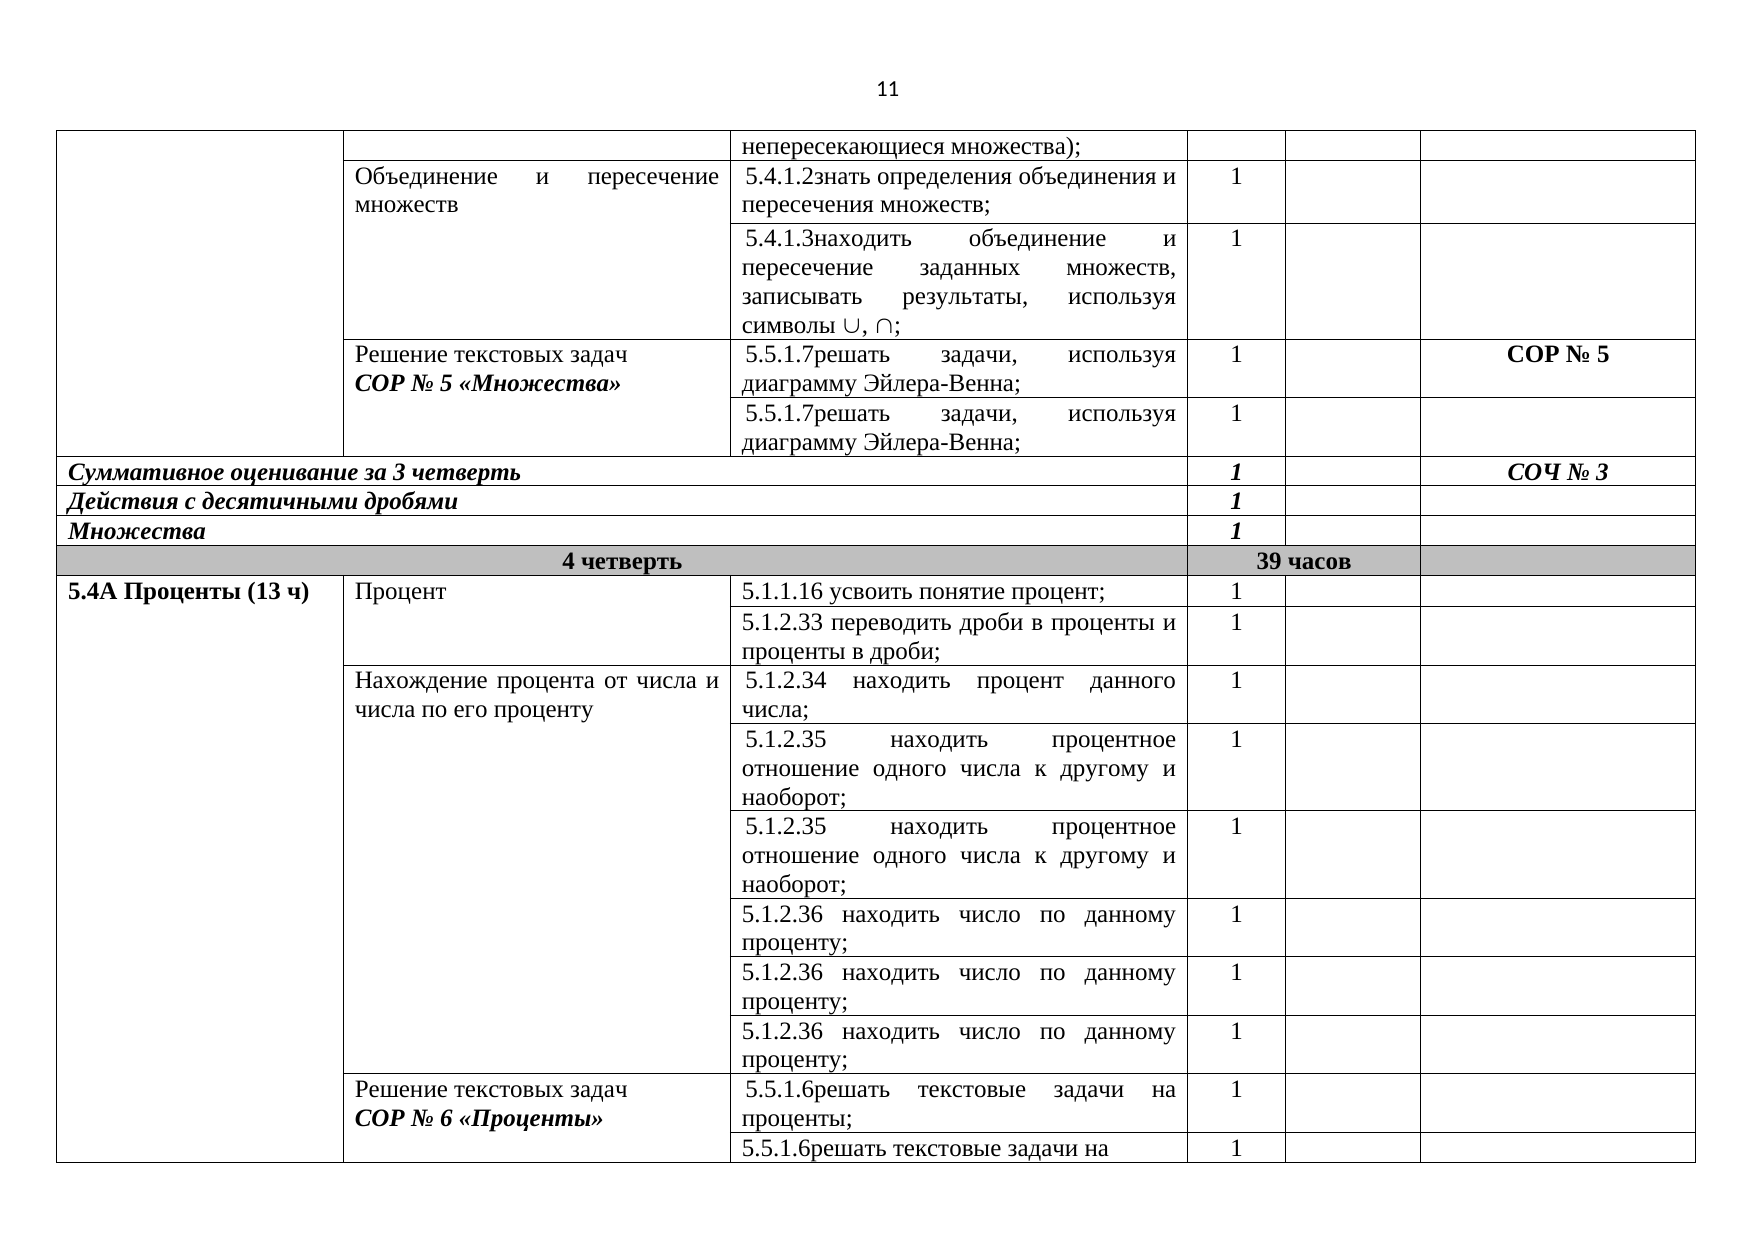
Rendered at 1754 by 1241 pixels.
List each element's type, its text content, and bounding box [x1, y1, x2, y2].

table_cell 1 [1188, 724, 1285, 810]
table_cell Множества [57, 516, 1187, 545]
table_cell [1286, 486, 1420, 515]
table_cell [1421, 161, 1695, 222]
table_cell 1 [1188, 899, 1285, 956]
table_cell [1421, 811, 1695, 898]
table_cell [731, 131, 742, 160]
table_cell [1286, 457, 1420, 485]
table_cell [1286, 1133, 1420, 1162]
table_cell 1 [1188, 1074, 1285, 1132]
table_cell [1286, 666, 1420, 723]
table_cell 5.1.2.33 переводить дроби в проценты и проценты в дроби; [731, 607, 1187, 664]
table_cell [1421, 957, 1695, 1015]
table_cell [1286, 811, 1420, 898]
table_cell [1286, 724, 1420, 810]
table_cell 5.4.1.2знать определения объединения и пересечения множеств; [731, 161, 1187, 222]
table_cell [1286, 161, 1420, 222]
table_cell [1421, 224, 1695, 338]
table_cell 1 [1188, 161, 1285, 222]
table_cell [1286, 398, 1420, 456]
table_cell [1421, 666, 1695, 723]
table_cell [1421, 576, 1695, 606]
table_cell [1421, 899, 1695, 956]
table_cell Объединение и пересечение множеств [344, 161, 730, 338]
table_cell [1421, 516, 1695, 545]
table_cell 1 [1188, 131, 1285, 160]
table_cell [1286, 1016, 1420, 1073]
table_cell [344, 131, 730, 160]
table_cell 4 четверть [57, 546, 1187, 575]
table_cell 5.4А Проценты (13 ч) [57, 576, 343, 1162]
table_cell 1 [1188, 811, 1285, 898]
table_cell 1 [1188, 957, 1285, 1015]
table_cell Решение текстовых задач СОР № 5 «Множества» [344, 340, 730, 456]
table_cell 1 [1188, 576, 1285, 606]
table_cell Процент [344, 576, 730, 664]
table_cell 5.1.2.36 находить число по данному проценту; [731, 899, 1187, 956]
table_cell [1286, 576, 1420, 606]
table_cell Нахождение процента от числа и числа по его проценту [344, 666, 730, 1073]
table_cell [1286, 607, 1420, 664]
table_cell [1286, 957, 1420, 1015]
table_cell 5.1.2.35 находить процентное отношение одного числа к другому и наоборот; [731, 724, 1187, 810]
table_cell 1 [1188, 398, 1285, 456]
table_cell 1 [1188, 607, 1285, 664]
table_cell 5.1.2.36 находить число по данному проценту; [731, 1016, 1187, 1073]
table_cell 1 [1188, 516, 1285, 545]
table_cell 5.5.1.6решать текстовые задачи на проценты; [731, 1074, 1187, 1132]
table_cell [1421, 486, 1695, 515]
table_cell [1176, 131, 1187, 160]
table_cell [1421, 1016, 1695, 1073]
table_cell [1286, 516, 1420, 545]
table_cell 1 [1188, 1133, 1285, 1162]
table_cell [1286, 224, 1420, 338]
table_cell 1 [1188, 1016, 1285, 1073]
table_cell Суммативное оценивание за 3 четверть [57, 457, 1187, 485]
table_cell 5.1.1.16 усвоить понятие процент; [731, 576, 1187, 606]
table_cell [1421, 607, 1695, 664]
table_cell 1 [1188, 666, 1285, 723]
table_cell 1 [1188, 457, 1285, 485]
table_cell [1421, 546, 1695, 575]
table_cell 5.1.2.34 находить процент данного числа; [731, 666, 1187, 723]
table_cell 39 часов [1188, 546, 1420, 575]
table_cell [1421, 398, 1695, 456]
table_cell СОЧ № 3 [1421, 457, 1695, 485]
table_cell 5.4.1.3находить объединение и пересечение заданных множеств, записывать результаты, используя символы , ; [731, 224, 1187, 338]
table_cell 5.5.1.7решать задачи, используя диаграмму Эйлера-Венна; [731, 340, 1187, 397]
table_cell [1286, 899, 1420, 956]
table_cell 1 [1188, 340, 1285, 397]
table_cell [1286, 340, 1420, 397]
table_cell [1421, 1074, 1695, 1132]
table_cell СОР № 5 [1421, 340, 1695, 397]
table_cell 1 [1188, 224, 1285, 338]
table_cell [1421, 1133, 1695, 1162]
table_cell 5.1.2.36 находить число по данному проценту; [731, 957, 1187, 1015]
table_cell [1286, 1074, 1420, 1132]
table_cell Действия с десятичными дробями [57, 486, 1187, 515]
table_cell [731, 1133, 1187, 1162]
table_cell Решение текстовых задач СОР № 6 «Проценты» [344, 1074, 730, 1162]
table_cell [1286, 131, 1420, 160]
table_cell 1 [1188, 486, 1285, 515]
table_cell [1421, 131, 1695, 160]
table_cell 5.5.1.7решать задачи, используя диаграмму Эйлера-Венна; [731, 398, 1187, 456]
table_cell [1421, 724, 1695, 810]
table_cell 5.1.2.35 находить процентное отношение одного числа к другому и наоборот; [731, 811, 1187, 898]
